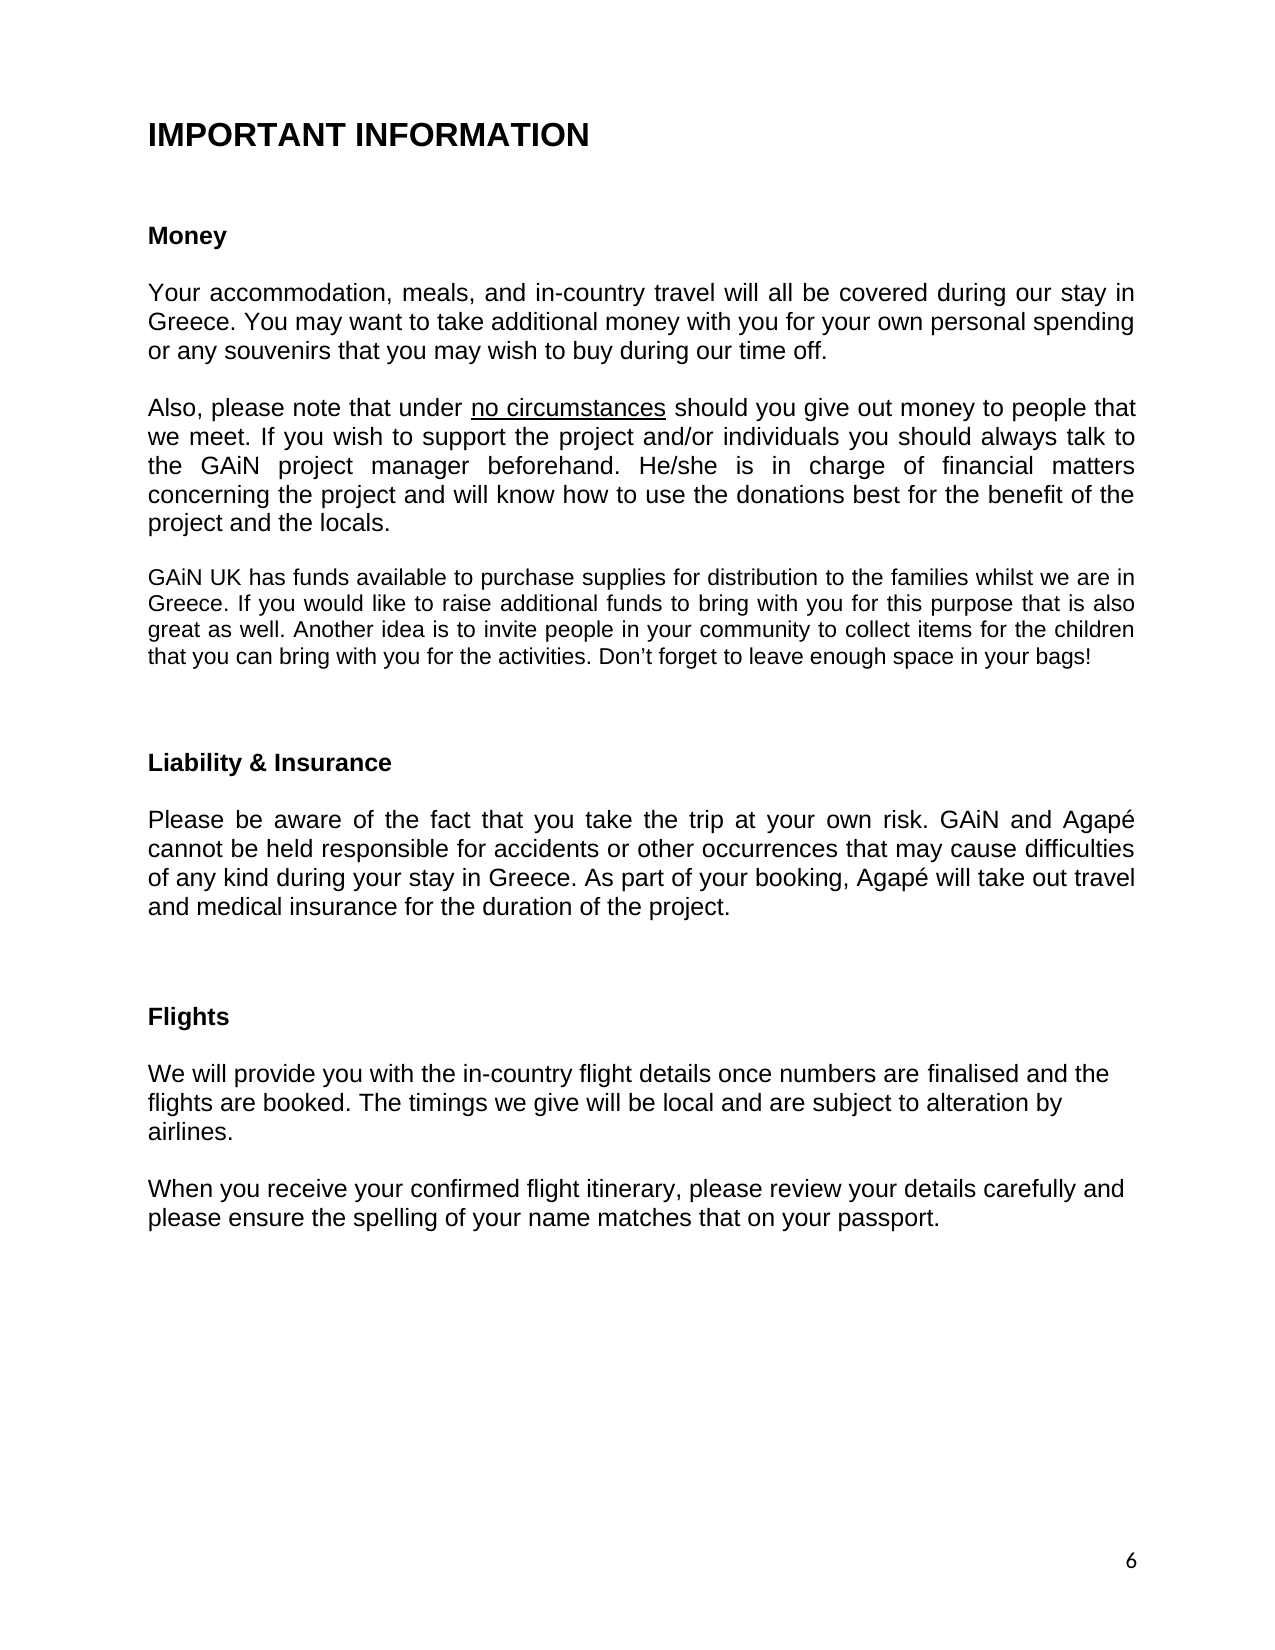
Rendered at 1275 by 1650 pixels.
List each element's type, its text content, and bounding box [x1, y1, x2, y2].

text Flights [148, 1002, 1137, 1031]
text GAiN UK has funds available to purchase supplies for distribution to the families whilst we are in Greece. If you would like to raise additional funds to bring with you for this purpose that is also great as well. Another idea is to invite people in your community to collect items for the children that you can bring with you for the activities. Don’t forget to leave enough space in your bags! [148, 563, 1137, 669]
text When you receive your confirmed flight itinerary, please review your details carefully and please ensure the spelling of your name matches that on your passport. [148, 1174, 1137, 1232]
text IMPORTANT INFORMATION [148, 115, 1093, 154]
text Please be aware of the fact that you take the trip at your own risk. GAiN and Agapé cannot be held responsible for accidents or other occurrences that may cause difficulties of any kind during your stay in Greece. As part of your booking, Agapé will take out travel and medical insurance for the duration of the project. [148, 806, 1137, 921]
text Liability & Insurance [148, 748, 1093, 777]
text We will provide you with the in-country flight details once numbers are finalised and the flights are booked. The timings we give will be local and are subject to alteration by airlines. [148, 1059, 1137, 1146]
text Your accommodation, meals, and in-country travel will all be covered during our stay in Greece. You may want to take additional money with you for your own personal spending or any souvenirs that you may wish to buy during our time off. [148, 278, 1137, 365]
text Money [148, 221, 1093, 250]
text Also, please note that under no circumstances should you give out money to people that we meet. If you wish to support the project and/or individuals you should always talk to the GAiN project manager beforehand. He/she is in charge of financial matters concerning the project and will know how to use the donations best for the benefit of the project and the locals. [148, 393, 1137, 537]
